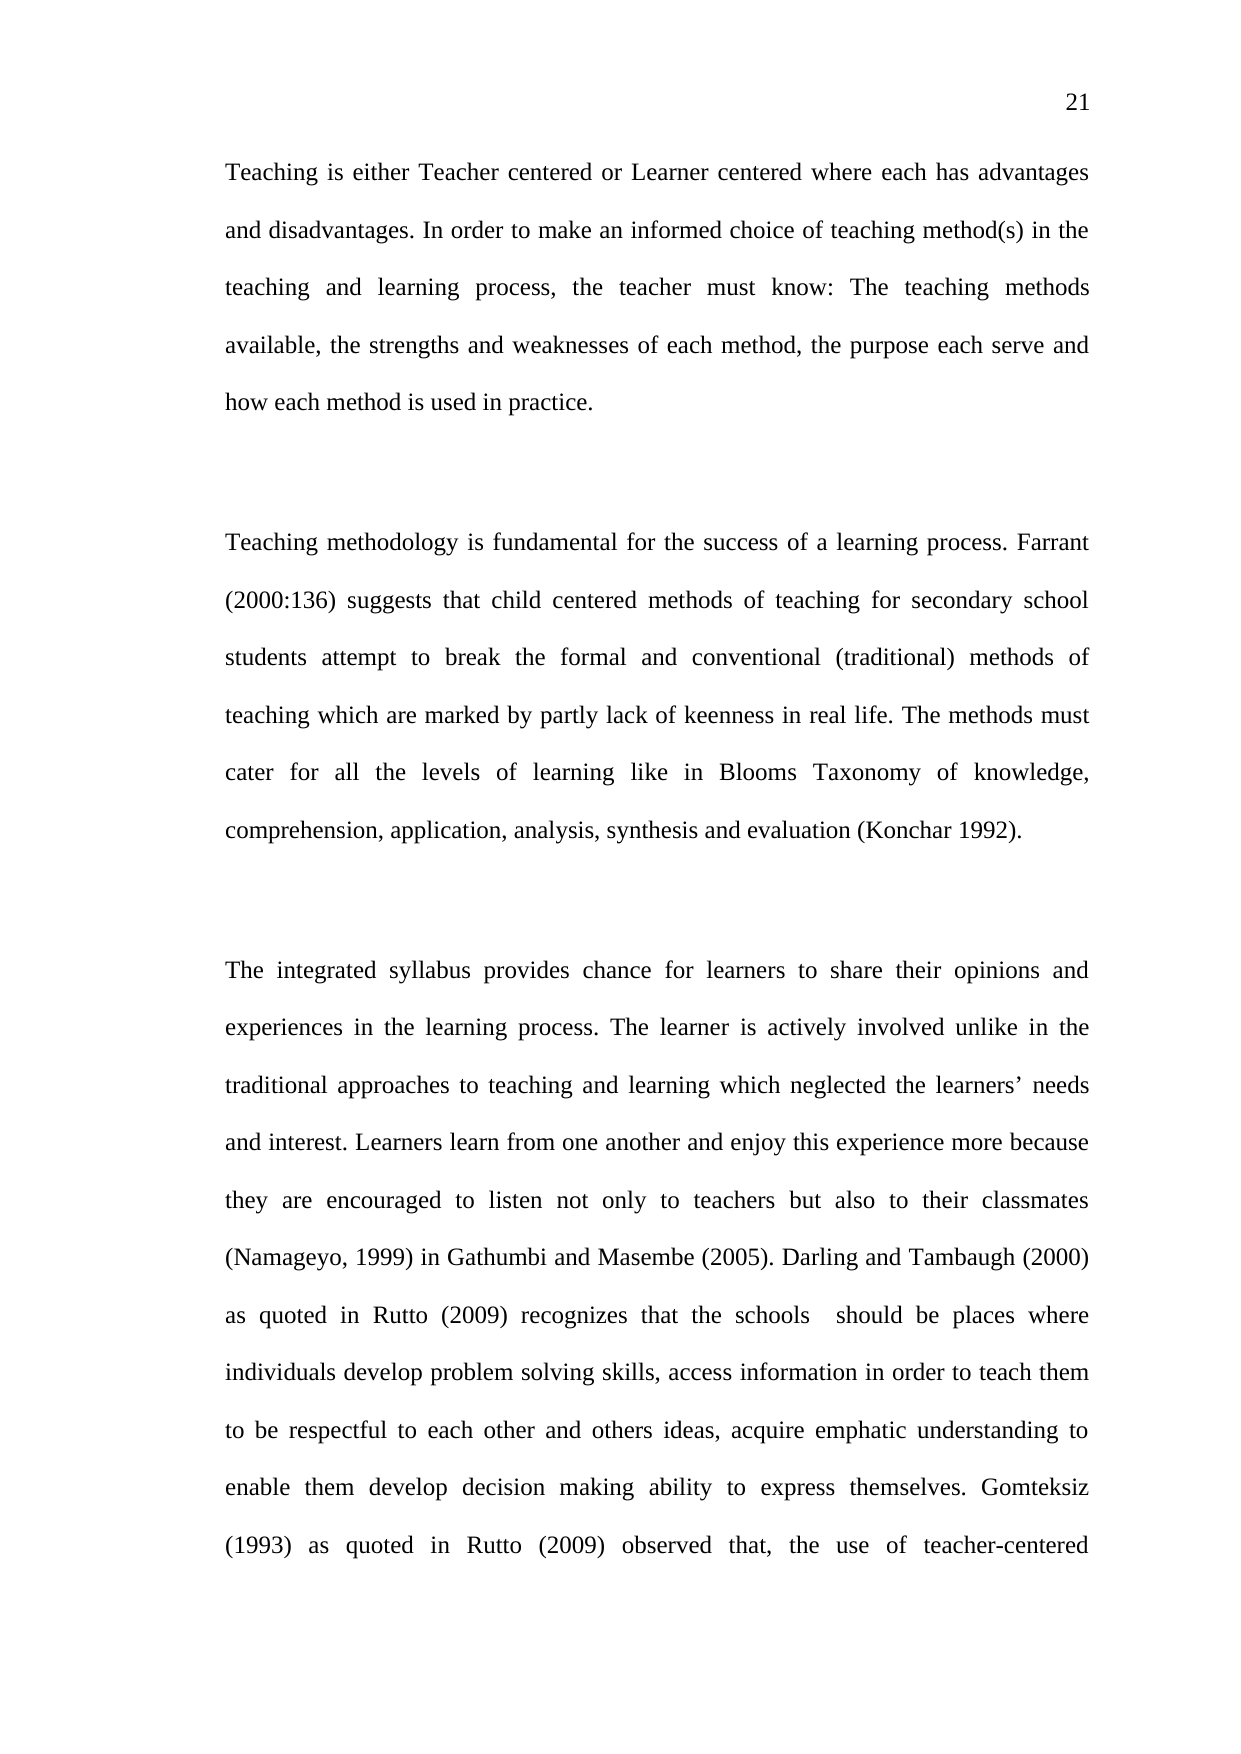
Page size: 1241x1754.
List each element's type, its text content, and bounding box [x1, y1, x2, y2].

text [225, 955, 1090, 1559]
text Teaching methodology is fundamental for the success of a learning process. Farrant (2000:136) suggests that child centered methods of teaching for secondary school students attempt to break the formal and conventional (traditional) methods of teaching which are marked by partly lack of keenness in real life. The methods must cater for all the levels of learning like in Blooms Taxonomy of knowledge, comprehension, application, analysis, synthesis and evaluation (Konchar 1992). [225, 527, 1090, 844]
text Teaching is either Teacher centered or Learner centered where each has advantages and disadvantages. In order to make an informed choice of teaching method(s) in the teaching and learning process, the teacher must know: The teaching methods available, the strengths and weaknesses of each method, the purpose each serve and how each method is used in practice. [225, 157, 1090, 416]
